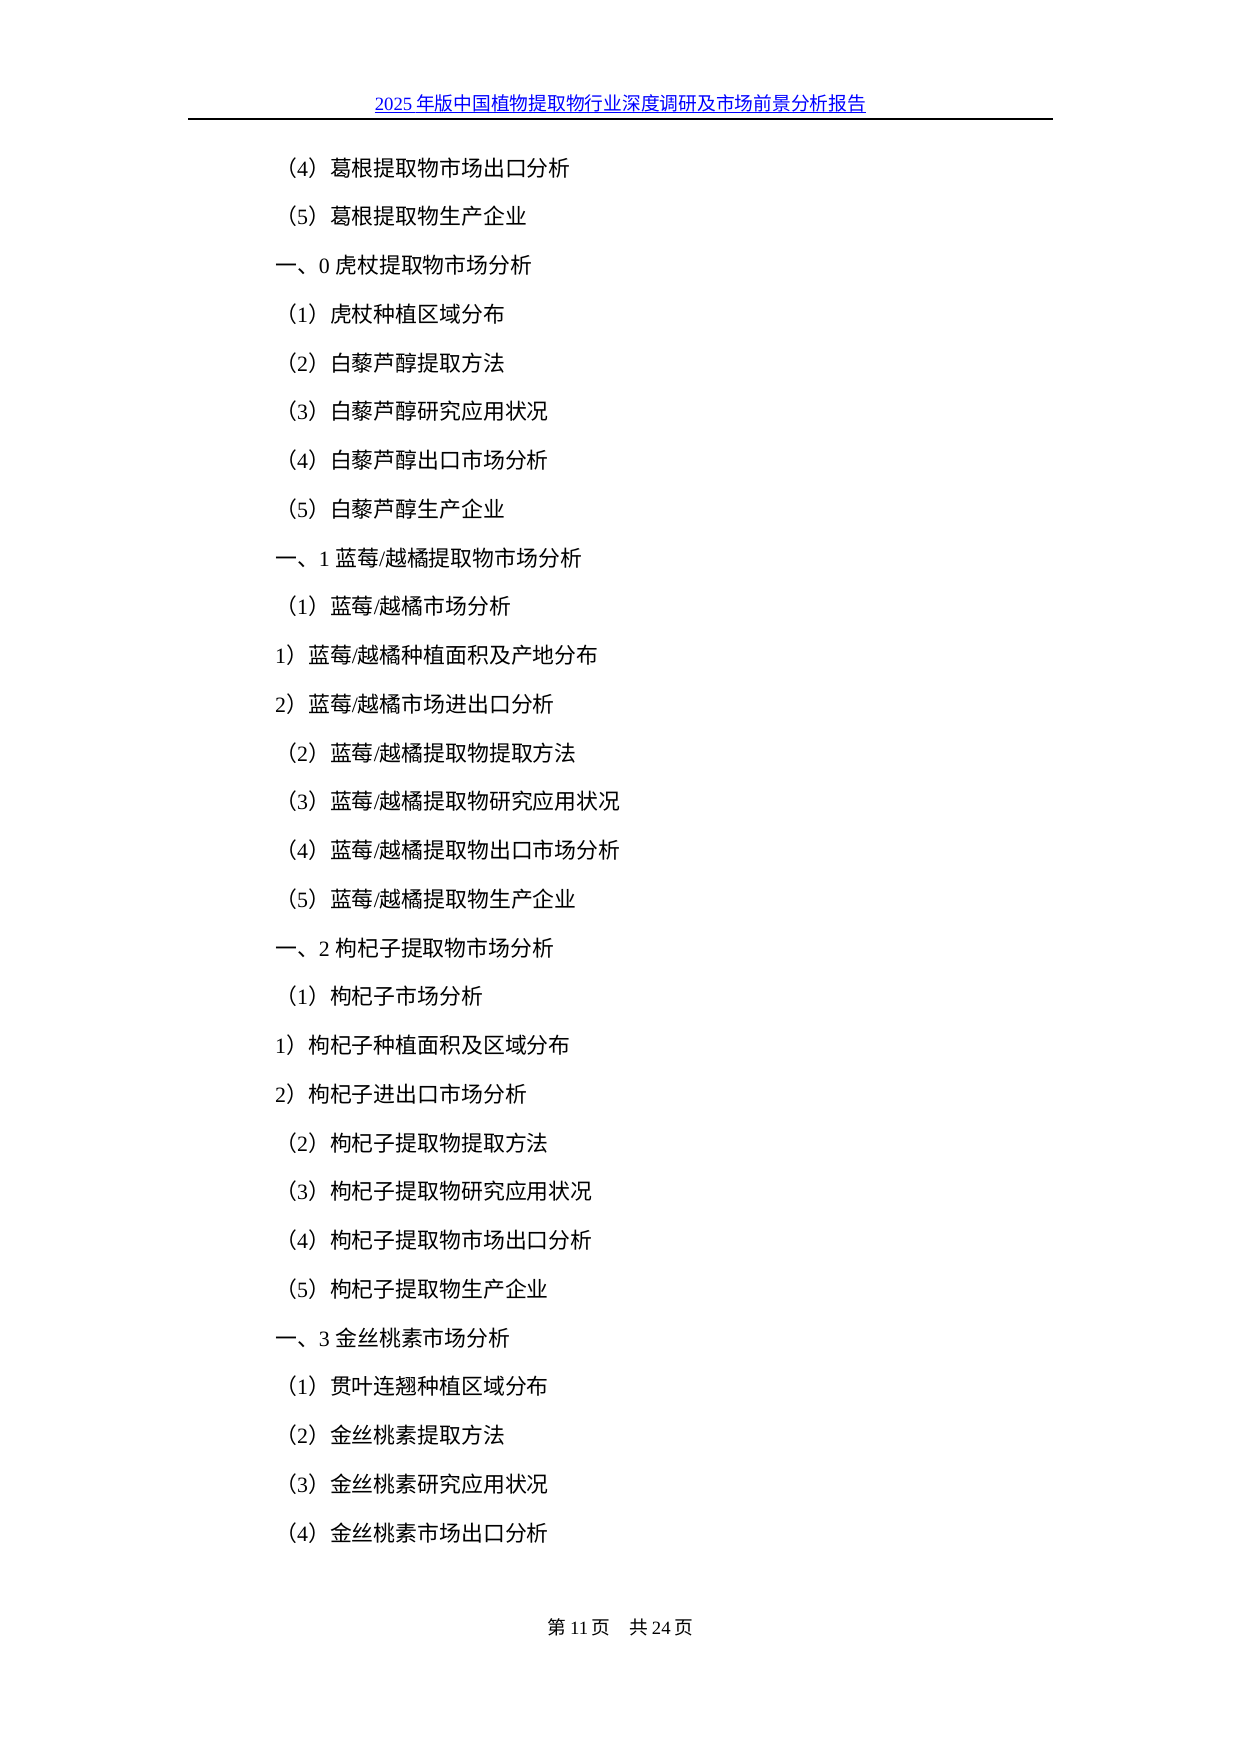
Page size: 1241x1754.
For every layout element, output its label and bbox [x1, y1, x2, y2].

text [187, 150, 1053, 1548]
